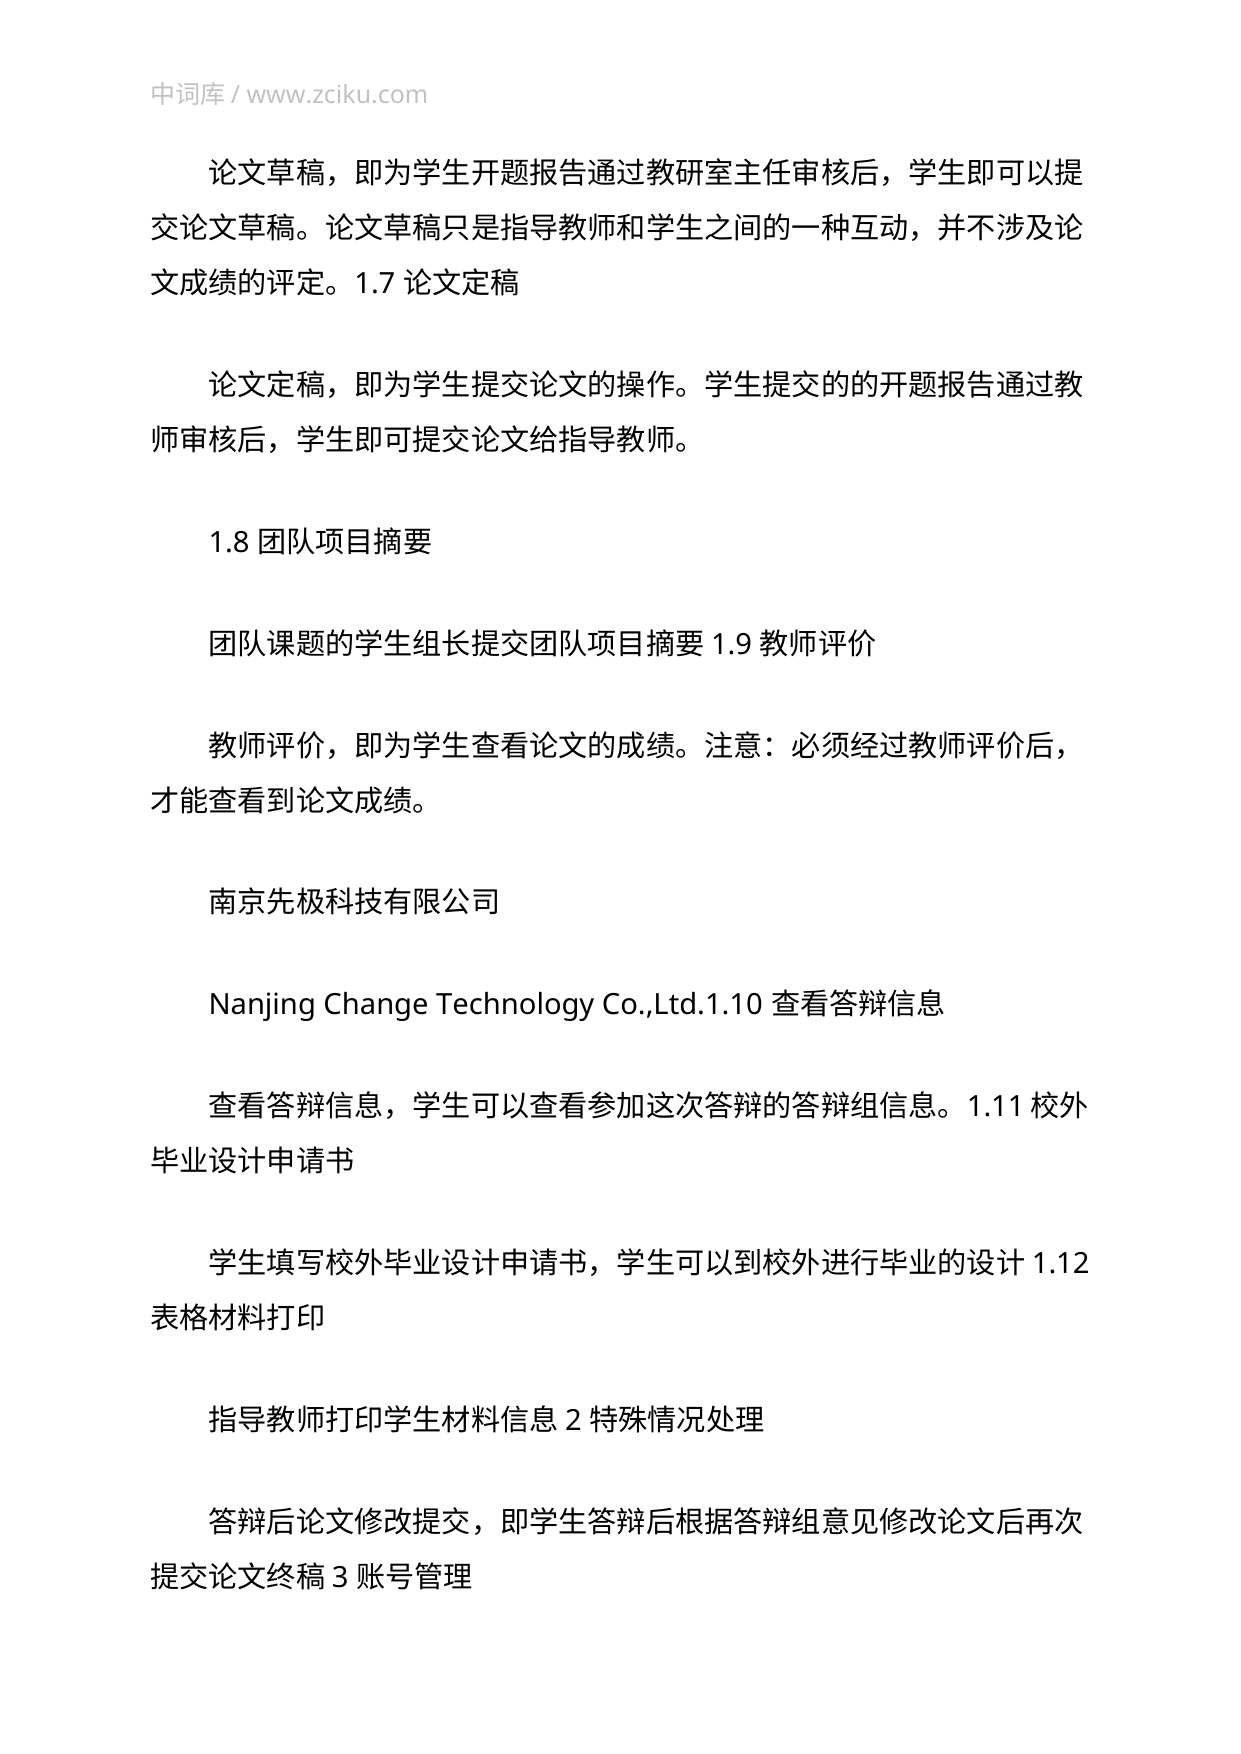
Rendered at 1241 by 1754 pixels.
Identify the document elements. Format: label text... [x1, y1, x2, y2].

text 指导教师打印学生材料信息 2 特殊情况处理 [150, 1396, 1090, 1439]
text Nanjing Change Technology Co.,Ltd.1.10 查看答辩信息 [150, 981, 1090, 1023]
text 答辩后论文修改提交，即学生答辩后根据答辩组意见修改论文后再次提交论文终稿 3 账号管理 [150, 1498, 1090, 1596]
text 1.8 团队项目摘要 [150, 518, 1090, 561]
text 论文定稿，即为学生提交论文的操作。学生提交的的开题报告通过教师审核后，学生即可提交论文给指导教师。 [150, 362, 1090, 459]
text 南京先极科技有限公司 [150, 879, 1090, 921]
text 学生填写校外毕业设计申请书，学生可以到校外进行毕业的设计 1.12 表格材料打印 [150, 1239, 1090, 1337]
text 查看答辩信息，学生可以查看参加这次答辩的答辩组信息。1.11校外毕业设计申请书 [150, 1083, 1090, 1180]
text 论文草稿，即为学生开题报告通过教研室主任审核后，学生即可以提交论文草稿。论文草稿只是指导教师和学生之间的一种互动，并不涉及论文成绩的评定。1.7 论文定稿 [150, 150, 1090, 302]
text 教师评价，即为学生查看论文的成绩。注意：必须经过教师评价后，才能查看到论文成绩。 [150, 722, 1090, 819]
text 团队课题的学生组长提交团队项目摘要 1.9 教师评价 [150, 620, 1090, 663]
